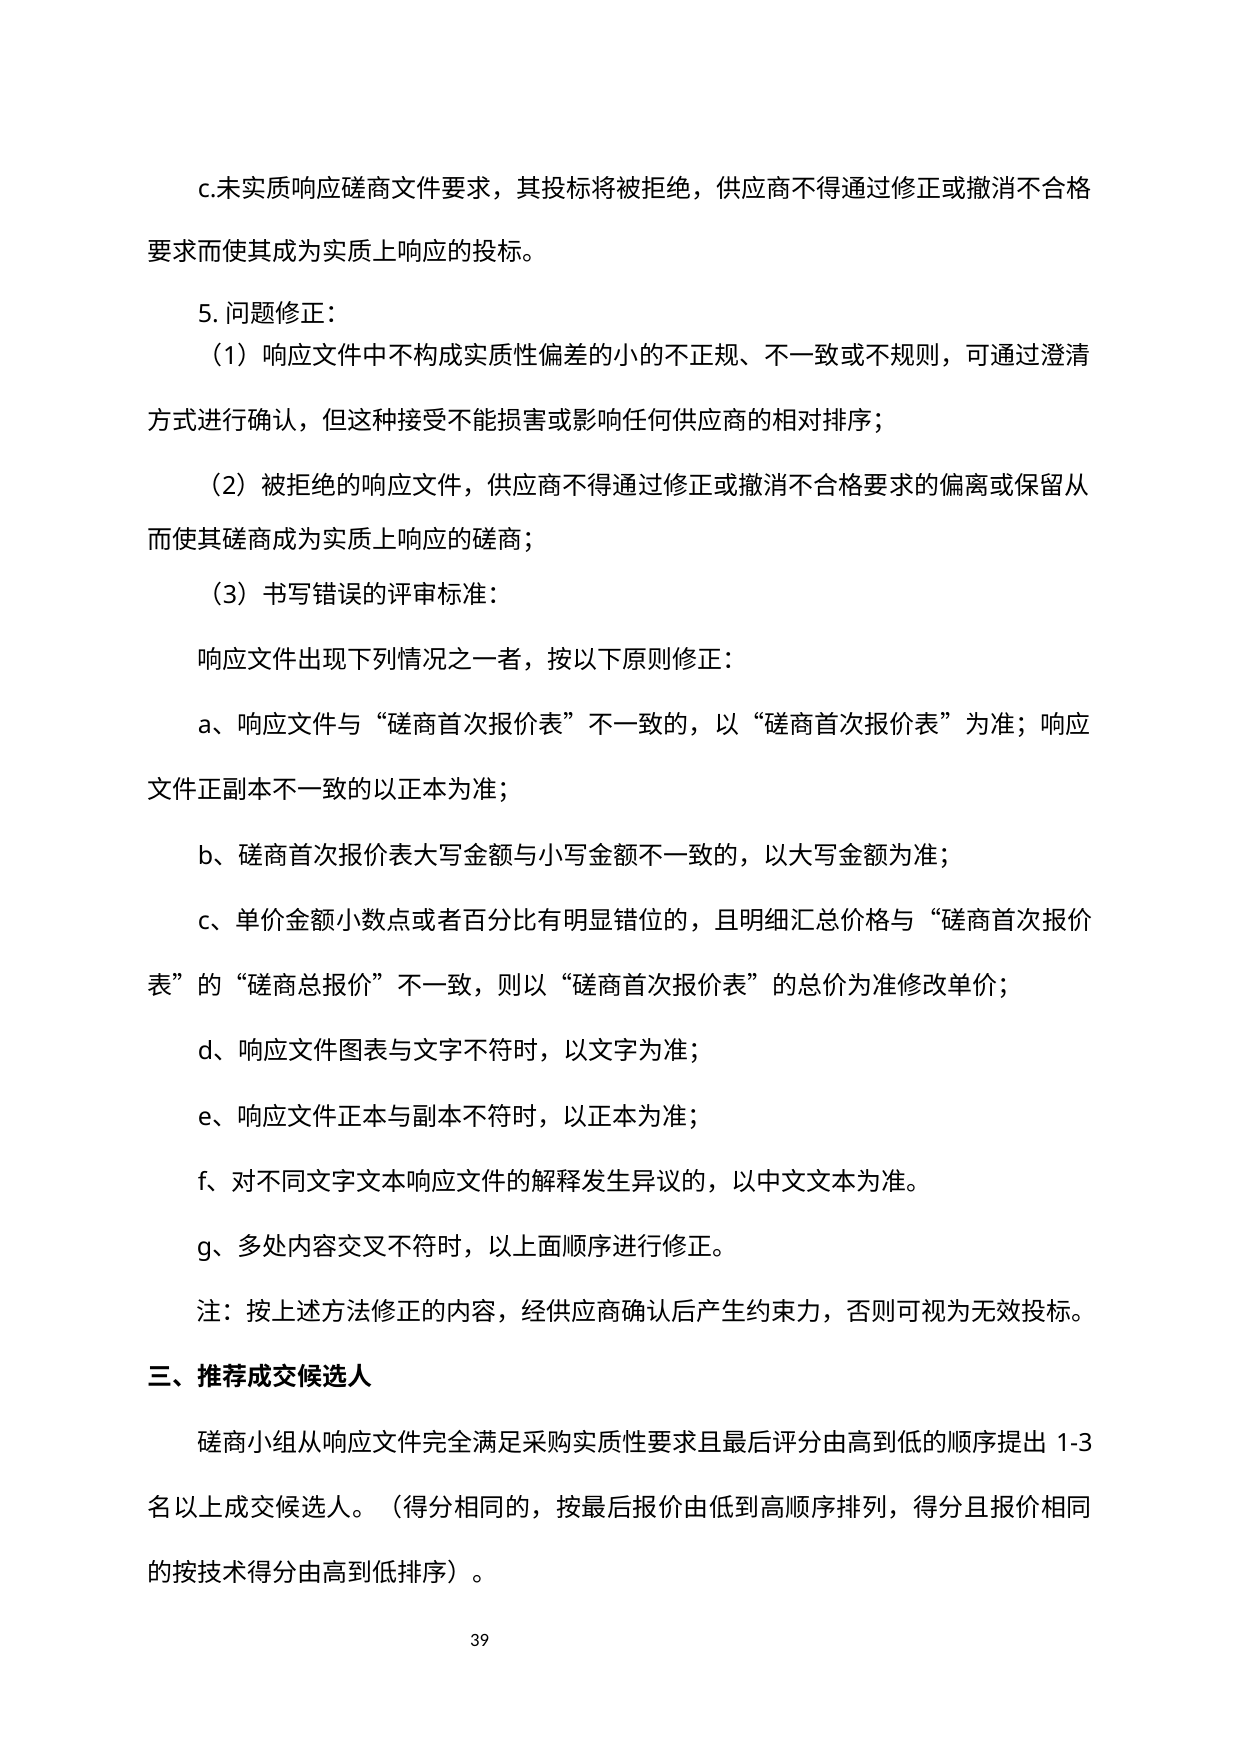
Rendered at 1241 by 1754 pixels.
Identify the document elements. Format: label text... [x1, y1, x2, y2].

text （2）被拒绝的响应文件，供应商不得通过修正或撤消不合格要求的偏离或保留从而使其磋商成为实质上响应的磋商； [148, 466, 1092, 556]
text 5. 问题修正： [148, 273, 1092, 335]
text 注：按上述方法修正的内容，经供应商确认后产生约束力，否则可视为无效投标。 [148, 1292, 1092, 1328]
text f、对不同文字文本响应文件的解释发生异议的，以中文文本为准。 [148, 1161, 1092, 1197]
text 三、推荐成交候选人 [148, 1357, 1092, 1393]
text c、单价金额小数点或者百分比有明显错位的，且明细汇总价格与“磋商首次报价表”的“磋商总报价”不一致，则以“磋商首次报价表”的总价为准修改单价； [148, 900, 1092, 1002]
text b、磋商首次报价表大写金额与小写金额不一致的，以大写金额为准； [148, 835, 1092, 871]
text d、响应文件图表与文字不符时，以文字为准； [148, 1031, 1092, 1067]
text e、响应文件正本与副本不符时，以正本为准； [148, 1096, 1092, 1132]
text a、响应文件与“磋商首次报价表”不一致的，以“磋商首次报价表”为准；响应文件正副本不一致的以正本为准； [148, 705, 1092, 806]
text c.未实质响应磋商文件要求，其投标将被拒绝，供应商不得通过修正或撤消不合格要求而使其成为实质上响应的投标。 [148, 148, 1092, 273]
text 响应文件出现下列情况之一者，按以下原则修正： [148, 639, 1092, 676]
text g、多处内容交叉不符时，以上面顺序进行修正。 [148, 1226, 1092, 1263]
text （3）书写错误的评审标准： [148, 574, 1092, 611]
text （1）响应文件中不构成实质性偏差的小的不正规、不一致或不规则，可通过澄清方式进行确认，但这种接受不能损害或影响任何供应商的相对排序； [148, 335, 1092, 437]
text 磋商小组从响应文件完全满足采购实质性要求且最后评分由高到低的顺序提出1-3名以上成交候选人。（得分相同的，按最后报价由低到高顺序排列，得分且报价相同的按技术得分由高到低排序）。 [148, 1422, 1092, 1589]
